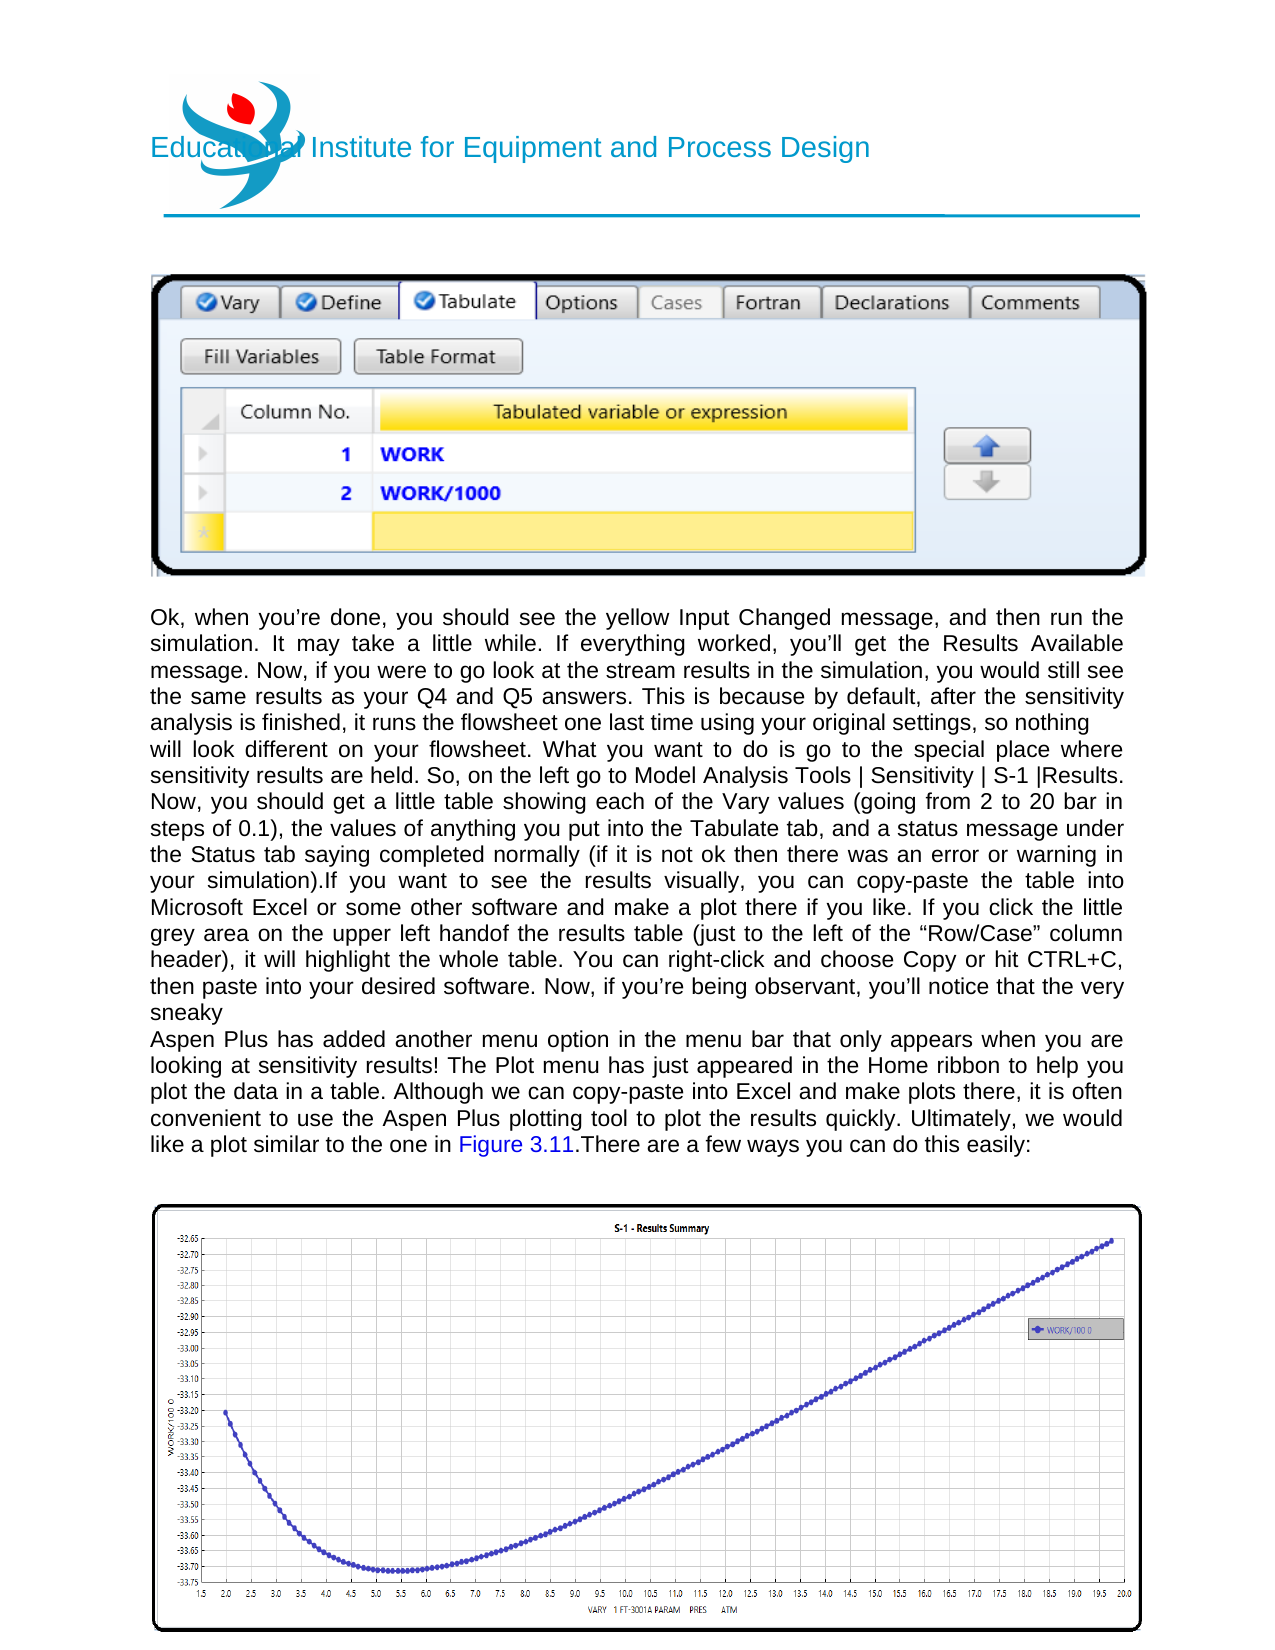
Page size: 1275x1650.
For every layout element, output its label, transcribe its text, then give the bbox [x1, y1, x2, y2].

picture [150, 1202, 1143, 1634]
picture [169, 74, 321, 213]
text will look different on your flowsheet. What you want to do is go to the special place where sensitivity results are held. So, on the left go to Model Analysis Tools | Sensitivity | S-1 |Results. Now, you should get a little table showing each of the Vary values (going from 2 to 20 bar in steps of 0.1), the values of anything you put into the Tabulate tab, and a status message under the Status tab saying completed normally (if it is not ok then there was an error or warning in your simulation).If you want to see the results visually, you can copy-paste the table into Microsoft Excel or some other software and make a plot there if you like. If you click the little grey area on the upper left handof the results table (just to the left of the “Row/Case” column header), it will highlight the whole table. You can right-click and choose Copy or hit CTRL+C, then paste into your desired software. Now, if you’re being observant, you’ll notice that the very sneaky [150, 736, 1125, 1026]
picture [150, 273, 1148, 578]
text Ok, when you’re done, you should see the yellow Input Changed message, and then run the simulation. It may take a little while. If everything worked, you’ll get the Results Available message. Now, if you were to go look at the stream results in the simulation, you would still see the same results as your Q4 and Q5 answers. This is because by default, after the sensitivity analysis is finished, it runs the flowsheet one last time using your original settings, so nothing [150, 604, 1125, 736]
text Aspen Plus has added another menu option in the menu bar that only appears when you are looking at sensitivity results! The Plot menu has just appeared in the Home ribbon to help you plot the data in a table. Although we can copy-paste into Excel and make plots there, it is often convenient to use the Aspen Plus plotting tool to plot the results quickly. Ultimately, we would like a plot similar to the one in Figure 3.11.There are a few ways you can do this easily: [150, 1026, 1125, 1157]
